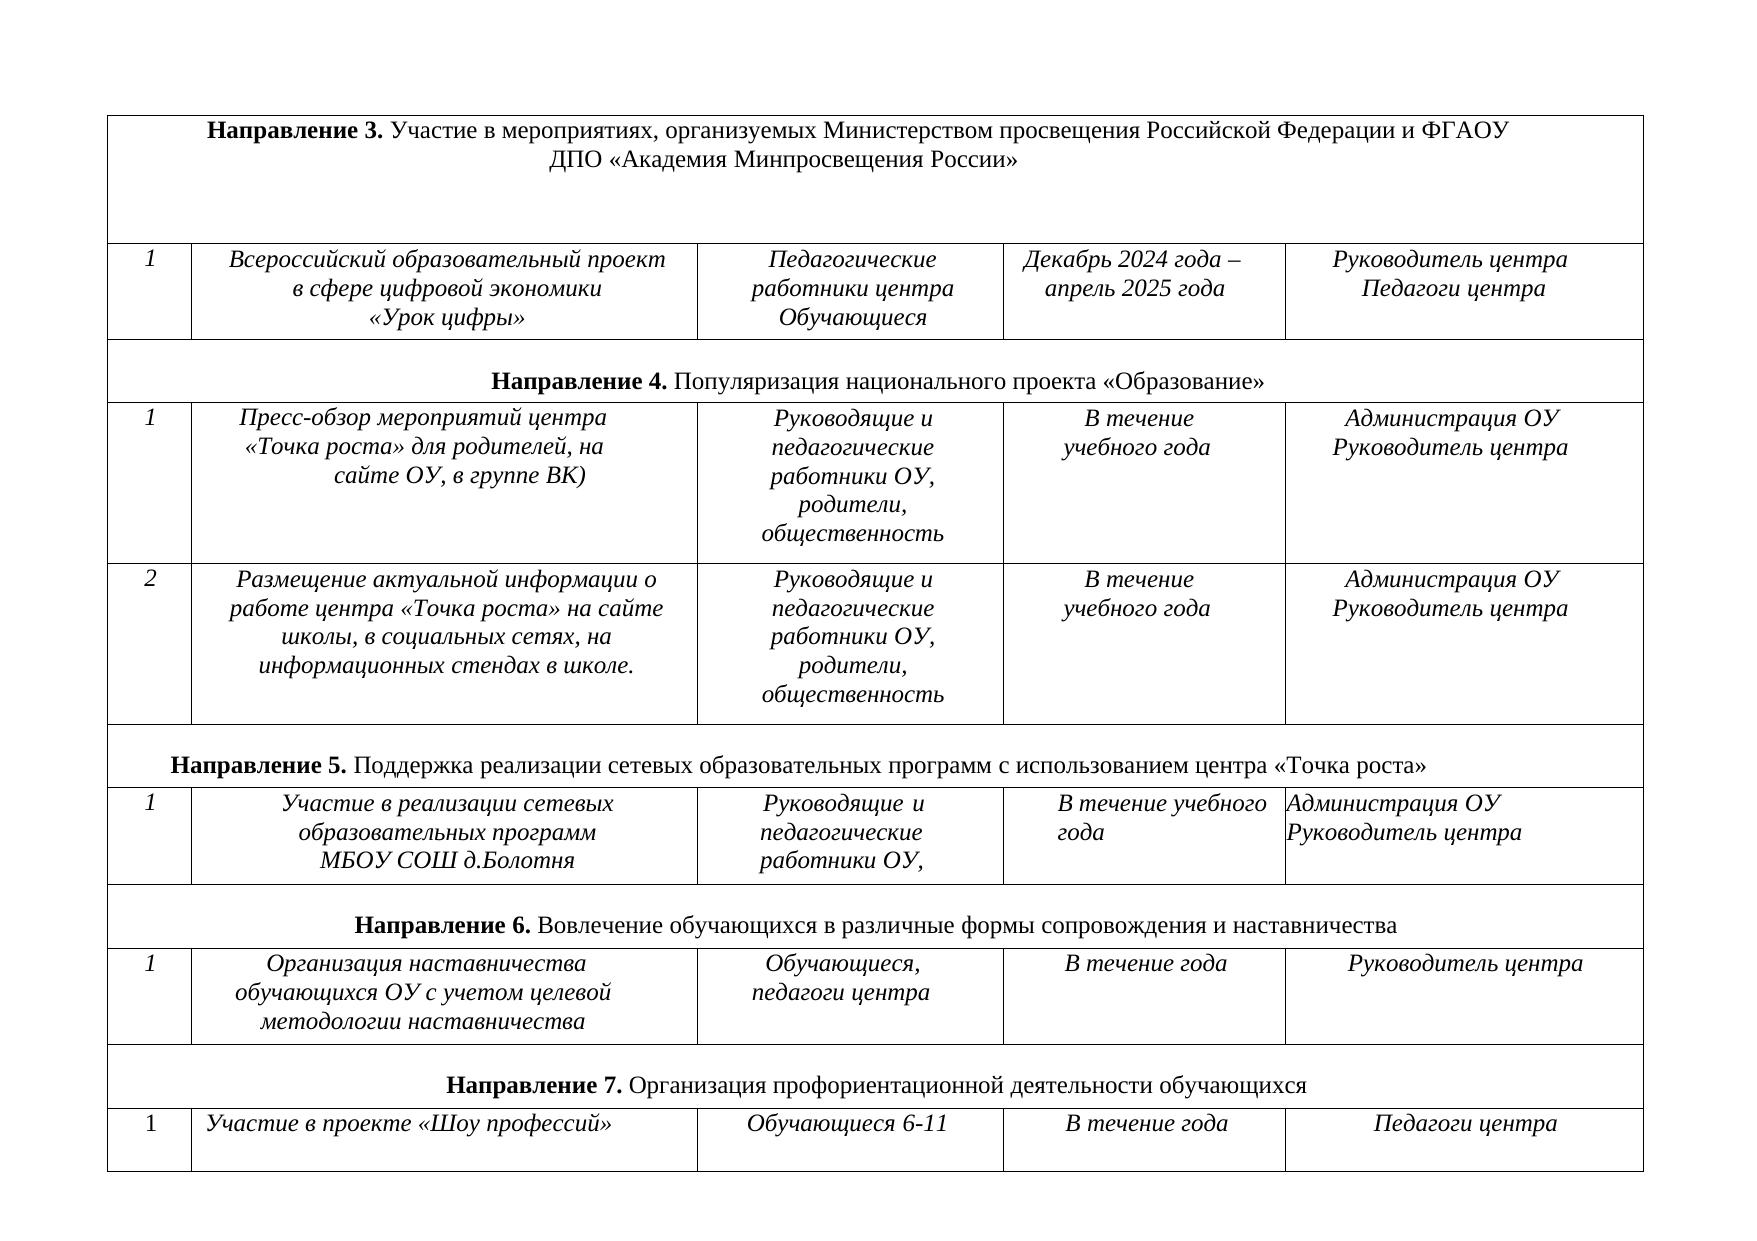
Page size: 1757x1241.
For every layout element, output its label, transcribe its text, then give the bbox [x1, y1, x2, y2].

table_cell В течение учебного года [1004, 403, 1285, 563]
table_cell 1 [108, 949, 191, 1044]
table_cell Педагоги центра [1286, 1109, 1643, 1171]
table_cell Педагогические работники центра Обучающиеся [698, 244, 1003, 339]
table_cell Направление 5. Поддержка реализации сетевых образовательных программ с использованием центра «Точка роста» [108, 725, 1643, 787]
table_header Направление 3. Участие в мероприятиях, организуемых Министерством просвещения Российской Федерации и ФГАОУ ДПО «Академия Минпросвещения России» [108, 116, 1643, 243]
table_cell 1 [108, 403, 191, 563]
table_cell 2 [108, 564, 191, 724]
table_cell В течение учебного года [1004, 788, 1285, 884]
table_cell В течение года [1004, 949, 1285, 1044]
table_cell 1 [108, 244, 191, 339]
table_cell Руководящие и педагогические работники ОУ, родители, общественность [698, 403, 1003, 563]
table_cell Обучающиеся 6-11 [698, 1109, 1003, 1171]
table_cell Всероссийский образовательный проект в сфере цифровой экономики «Урок цифры» [192, 244, 697, 339]
table_cell Направление 4. Популяризация национального проекта «Образование» [108, 340, 1643, 402]
table_cell 1 [108, 1109, 191, 1171]
table_cell Направление 6. Вовлечение обучающихся в различные формы сопровождения и наставничества [108, 885, 1643, 947]
table_cell Декабрь 2024 года – апрель 2025 года [1004, 244, 1285, 339]
table_cell Руководитель центра [1286, 949, 1643, 1044]
table_cell Направление 7. Организация профориентационной деятельности обучающихся [108, 1045, 1643, 1107]
table_cell Администрация ОУ Руководитель центра [1286, 564, 1643, 724]
table_cell 1 [108, 788, 191, 884]
table_cell Пресс-обзор мероприятий центра «Точка роста» для родителей, на сайте ОУ, в группе ВК) [192, 403, 697, 563]
table_cell Администрация ОУ Руководитель центра [1286, 403, 1643, 563]
table_cell Обучающиеся, педагоги центра [698, 949, 1003, 1044]
table_cell Организация наставничества обучающихся ОУ с учетом целевой методологии наставничества [192, 949, 697, 1044]
table_cell Участие в проекте «Шоу профессий» [192, 1109, 697, 1171]
table_cell В течение года [1004, 1109, 1285, 1171]
table_cell Руководитель центра Педагоги центра [1286, 244, 1643, 339]
table_cell Администрация ОУ Руководитель центра [1286, 788, 1643, 884]
table_cell В течение учебного года [1004, 564, 1285, 724]
table_cell Размещение актуальной информации о работе центра «Точка роста» на сайте школы, в социальных сетях, на информационных стендах в школе. [192, 564, 697, 724]
table_cell Участие в реализации сетевых образовательных программ МБОУ СОШ д.Болотня [192, 788, 697, 884]
table_cell Руководящие и педагогические работники ОУ, родители, общественность [698, 564, 1003, 724]
table_cell Руководящие и педагогические работники ОУ, [698, 788, 1003, 884]
